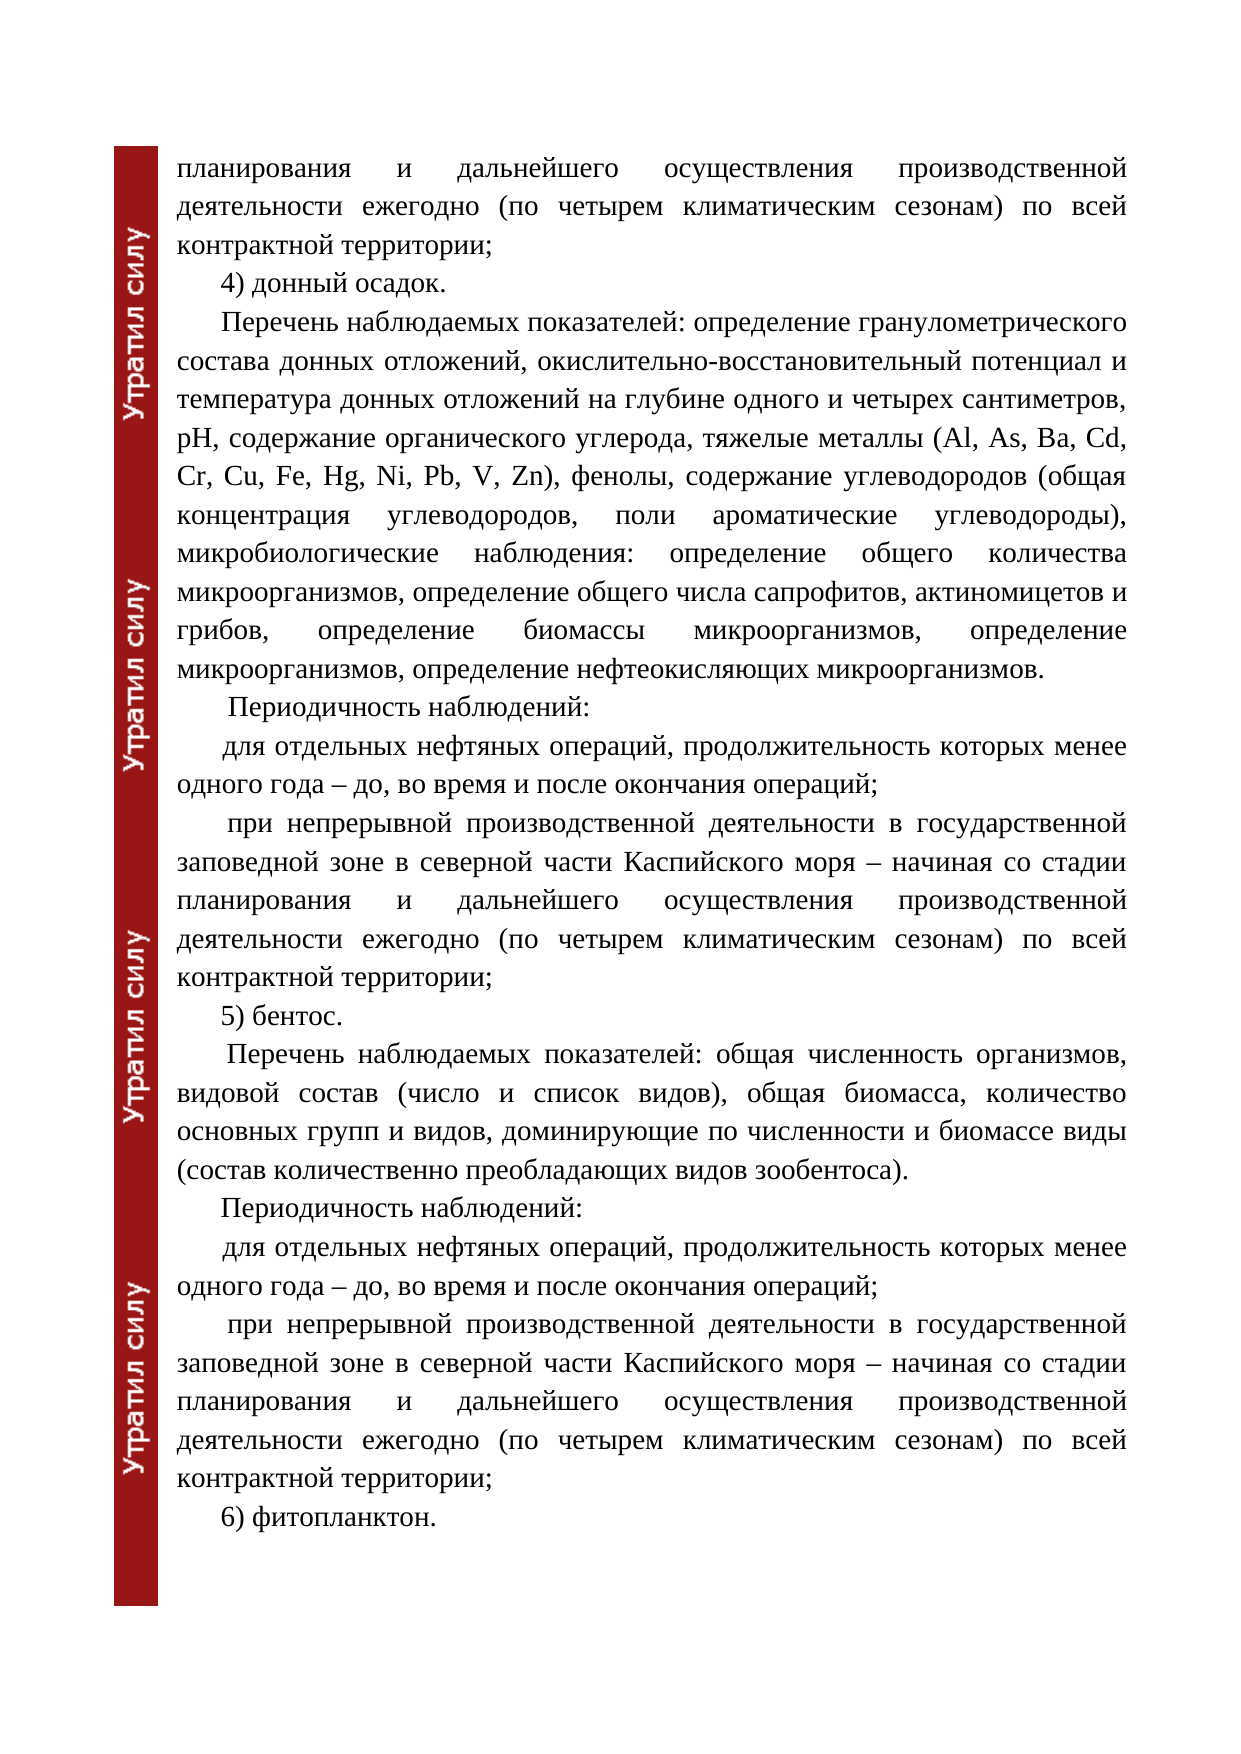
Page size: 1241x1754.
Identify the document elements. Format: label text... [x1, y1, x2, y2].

picture [114, 1224, 158, 1229]
text для отдельных нефтяных операций, продолжительность которых менее одного года – до, во время и после окончания операций; [112, 728, 1128, 800]
picture [114, 800, 158, 805]
picture [114, 993, 158, 998]
picture [114, 1494, 158, 1499]
text для отдельных нефтяных операций, продолжительность которых менее одного года – до, во время и после окончания операций; [112, 1229, 1128, 1301]
picture [114, 723, 158, 728]
text Перечень наблюдаемых показателей: общая численность организмов, видовой состав (число и список видов), общая биомасса, количество основных групп и видов, доминирующие по численности и биомассе виды (состав количественно преобладающих видов зообентоса). [112, 1036, 1128, 1186]
picture [114, 299, 158, 304]
text 4) донный осадок. [112, 266, 1128, 299]
text Перечень наблюдаемых показателей: определение гранулометрического состава донных отложений, окислительно-восстановительный потенциал и температура донных отложений на глубине одного и четырех сантиметров, рН, содержание органического углерода, тяжелые металлы (Al, As, Ba, Cd, Cr, Сu, Fe, Hg, Ni, Pb, V, Zn), фенолы, содержание углеводородов (общая концентрация углеводородов, поли ароматические углеводороды), микробиологические наблюдения: определение общего количества микроорганизмов, определение общего числа сапрофитов, актиномицетов и грибов, определение биомассы микроорганизмов, определение микроорганизмов, определение нефтеокисляющих микроорганизмов. [112, 304, 1128, 684]
picture [114, 1532, 158, 1606]
text Периодичность наблюдений: [112, 1191, 1128, 1224]
text Периодичность наблюдений: [112, 689, 1128, 723]
picture [114, 146, 158, 150]
picture [114, 261, 158, 266]
picture [114, 1301, 158, 1306]
text 5) бентос. [112, 998, 1128, 1031]
picture [114, 684, 158, 689]
text 6) фитопланктон. [112, 1499, 1128, 1532]
picture [114, 1186, 158, 1191]
picture [114, 1031, 158, 1036]
